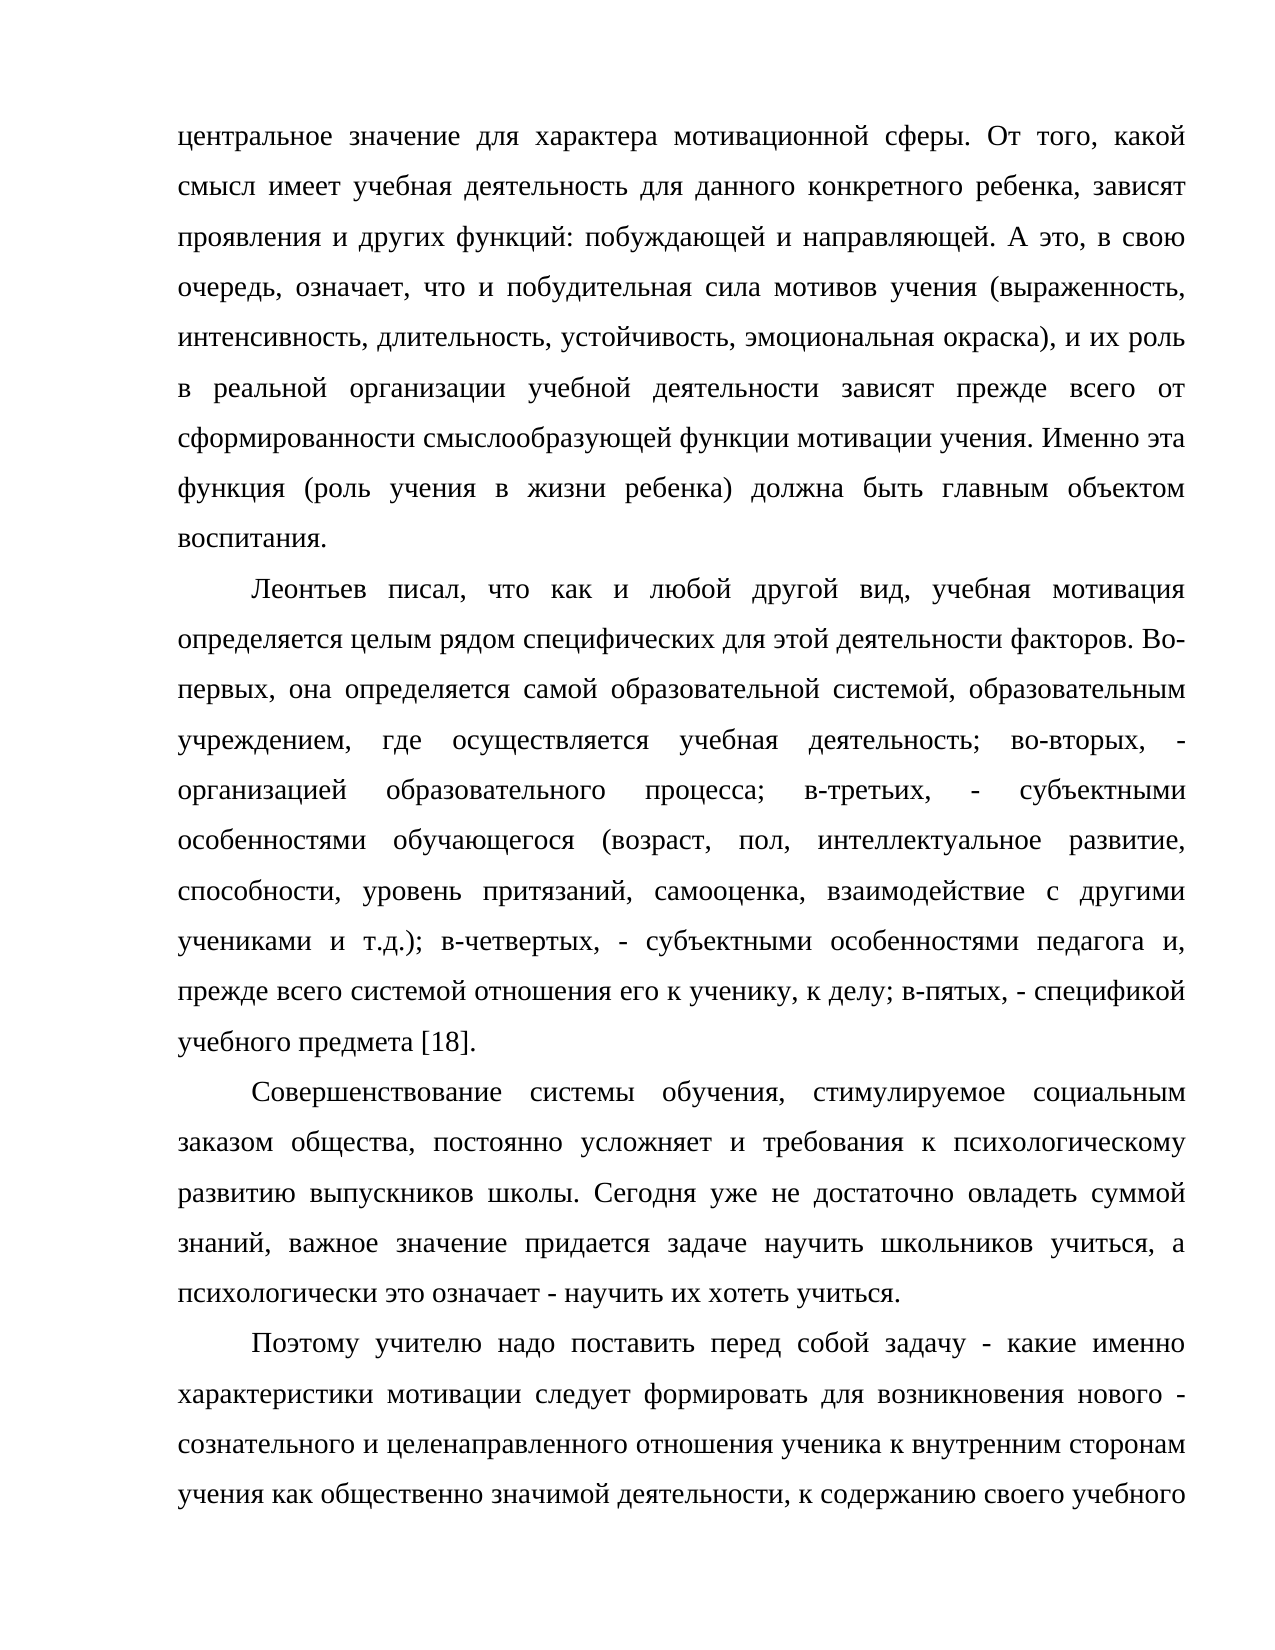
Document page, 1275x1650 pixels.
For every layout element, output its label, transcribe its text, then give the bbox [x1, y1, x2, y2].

text Леонтьев писал, что как и любой другой вид, учебная мотивация определяется целым рядом специфических для этой деятельности факторов. Во-первых, она определяется самой образовательной системой, образовательным учреждением, где осуществляется учебная деятельность; во-вторых, - организацией образовательного процесса; в-третьих, - субъектными особенностями обучающегося (возраст, пол, интеллектуальное развитие, способности, уровень притязаний, самооценка, взаимодействие с другими учениками и т.д.); в-четвертых, - субъектными особенностями педагога и, прежде всего системой отношения его к ученику, к делу; в-пятых, - спецификой учебного предмета [18]. [177, 571, 1186, 1057]
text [177, 118, 1186, 554]
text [177, 1326, 1186, 1510]
text Совершенствование системы обучения, стимулируемое социальным заказом общества, постоянно усложняет и требования к психологическому развитию выпускников школы. Сегодня уже не достаточно овладеть суммой знаний, важное значение придается задаче научить школьников учиться, а психологически это означает - научить их хотеть учиться. [177, 1074, 1186, 1309]
